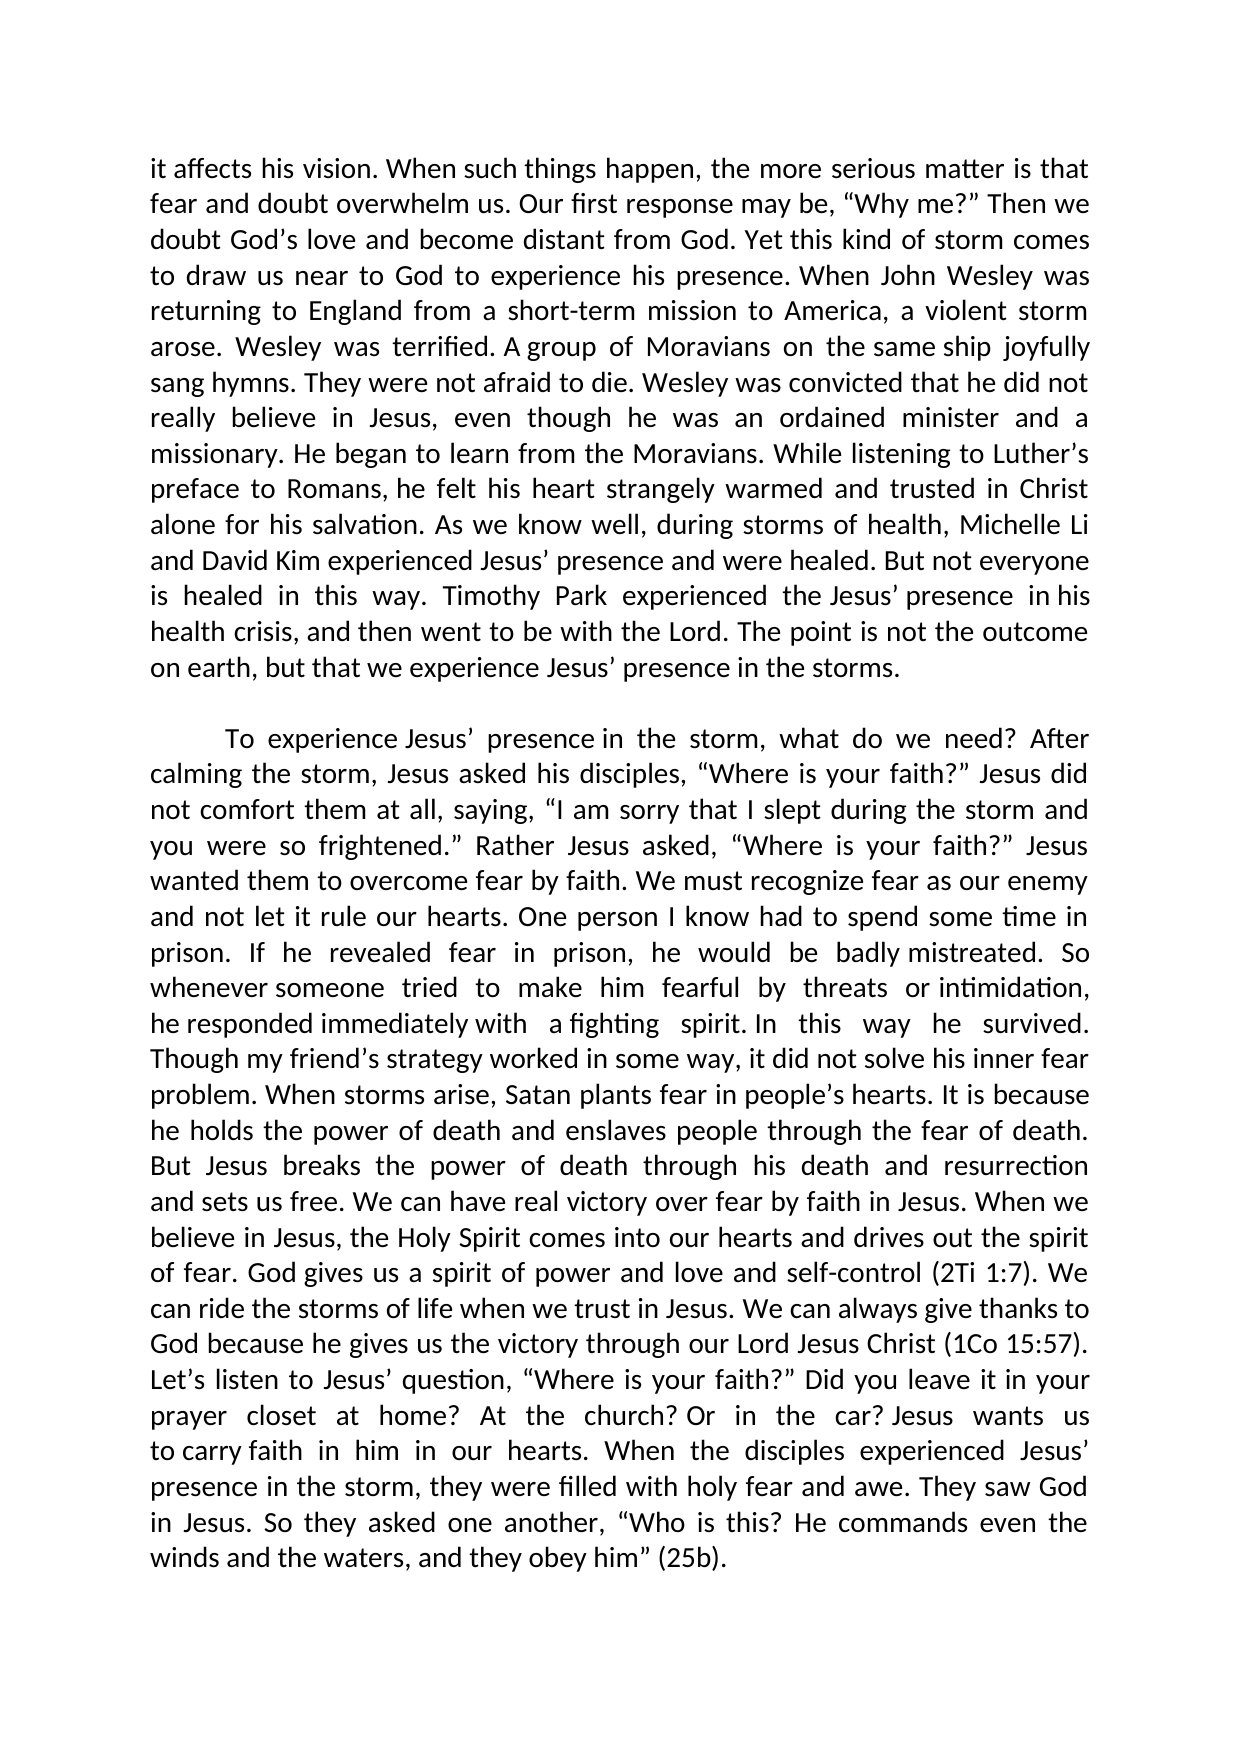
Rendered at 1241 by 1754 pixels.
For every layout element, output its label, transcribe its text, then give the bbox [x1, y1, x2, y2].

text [150, 150, 1090, 684]
text To experience Jesus’ presence in the storm, what do we need? After calming the storm, Jesus asked his disciples, “Where is your faith?” Jesus did not comfort them at all, saying, “I am sorry that I slept during the storm and you were so frightened.” Rather Jesus asked, “Where is your faith?” Jesus wanted them to overcome fear by faith. We must recognize fear as our enemy and not let it rule our hearts. One person I know had to spend some time in prison. If he revealed fear in prison, he would be badly mistreated. So whenever someone tried to make him fearful by threats or intimidation, he responded immediately with a fighting spirit. In this way he survived. Though my friend’s strategy worked in some way, it did not solve his inner fear problem. When storms arise, Satan plants fear in people’s hearts. It is because he holds the power of death and enslaves people through the fear of death. But Jesus breaks the power of death through his death and resurrection and sets us free. We can have real victory over fear by faith in Jesus. When we believe in Jesus, the Holy Spirit comes into our hearts and drives out the spirit of fear. God gives us a spirit of power and love and self-control (2Ti 1:7). We can ride the storms of life when we trust in Jesus. We can always give thanks to God because he gives us the victory through our Lord Jesus Christ (1Co 15:57). Let’s listen to Jesus’ question, “Where is your faith?” Did you leave it in your prayer closet at home? At the church? Or in the car? Jesus wants us to carry faith in him in our hearts. When the disciples experienced Jesus’ presence in the storm, they were filled with holy fear and awe. They saw God in Jesus. So they asked one another, “Who is this? He commands even the winds and the waters, and they obey him” (25b). [150, 720, 1090, 1575]
